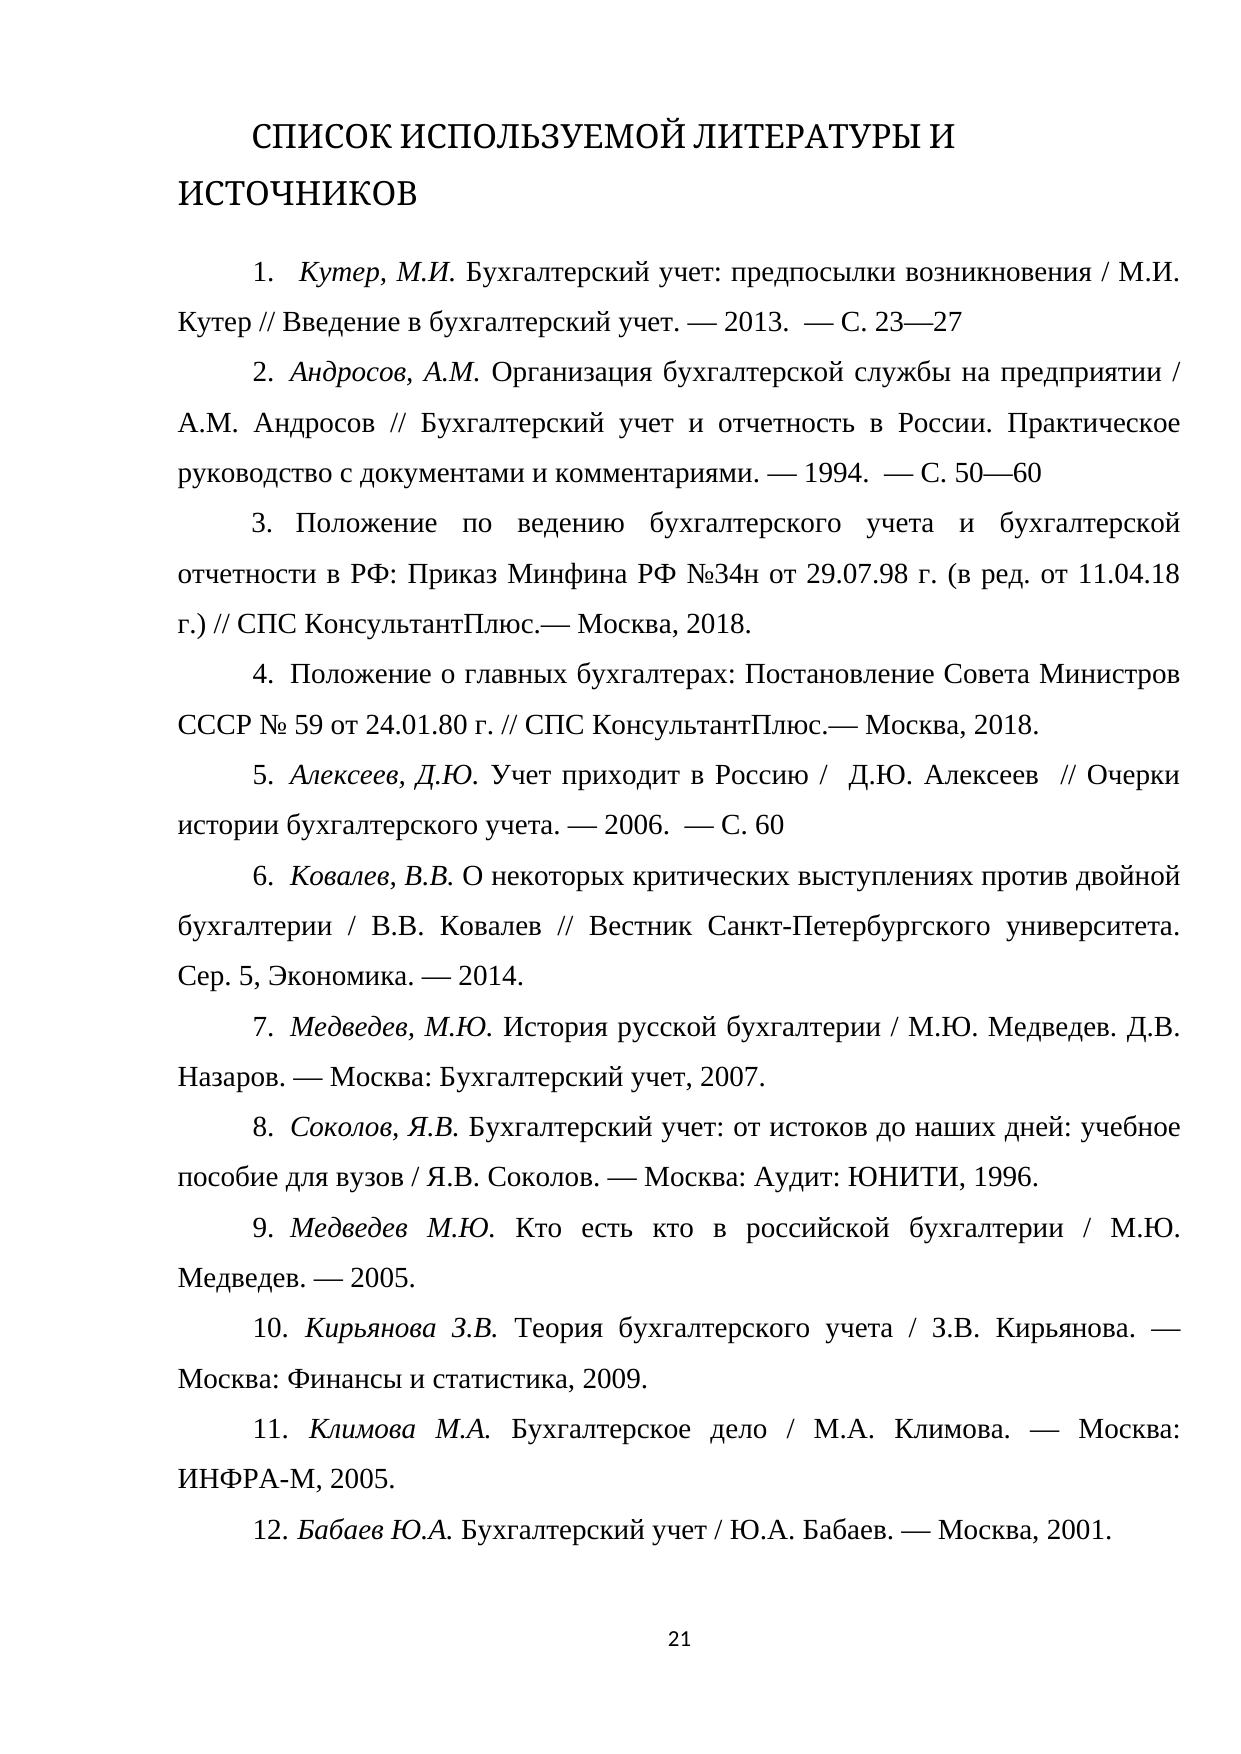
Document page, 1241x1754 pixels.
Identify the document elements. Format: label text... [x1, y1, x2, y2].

list Бабаев Ю.А. Бухгалтерский учет / Ю.А. Бабаев. — Москва, 2001. [177, 1512, 1181, 1545]
list Кутер, М.И. Бухгалтерский учет: предпосылки возникновения / М.И. Кутер // Введение в бухгалтерский учет. — 2013. — С. 23—27 [177, 254, 1181, 338]
list Медведев М.Ю. Кто есть кто в российской бухгалтерии / М.Ю. Медведев. — 2005. [177, 1210, 1181, 1294]
list Соколов, Я.В. Бухгалтерский учет: от истоков до наших дней: учебное пособие для вузов / Я.В. Соколов. — Москва: Аудит: ЮНИТИ, 1996. [177, 1109, 1181, 1193]
list Климова М.А. Бухгалтерское дело / М.А. Климова. — Москва: ИНФРА-М, 2005. [177, 1411, 1181, 1495]
list Алексеев, Д.Ю. Учет приходит в Россию / Д.Ю. Алексеев // Очерки истории бухгалтерского учета. — 2006. — С. 60 [177, 757, 1181, 841]
list Медведев, М.Ю. История русской бухгалтерии / М.Ю. Медведев. Д.В. Назаров. — Москва: Бухгалтерский учет, 2007. [177, 1009, 1181, 1092]
list Положение о главных бухгалтерах: Постановление Совета Министров СССР № 59 от 24.01.80 г. // СПС КонсультантПлюс.— Москва, 2018. [177, 656, 1181, 740]
list Кирьянова З.В. Теория бухгалтерского учета / З.В. Кирьянова. — Москва: Финансы и статистика, 2009. [177, 1311, 1181, 1394]
list Андросов, А.М. Организация бухгалтерской службы на предприятии / А.М. Андросов // Бухгалтерский учет и отчетность в России. Практическое руководство с документами и комментариями. — 1994. — С. 50—60 [177, 354, 1181, 489]
list Ковалев, В.В. О некоторых критических выступлениях против двойной бухгалтерии / В.В. Ковалев // Вестник Санкт-Петербургского университета. Сер. 5, Экономика. — 2014. [177, 858, 1181, 992]
list Положение по ведению бухгалтерского учета и бухгалтерской отчетности в РФ: Приказ Минфина РФ №34н от 29.07.98 г. (в ред. от 11.04.18 г.) // СПС КонсультантПлюс.— Москва, 2018. [177, 506, 1181, 640]
text СПИСОК ИСПОЛЬЗУЕМОЙ ЛИТЕРАТУРЫ И ИСТОЧНИКОВ [177, 118, 1181, 214]
